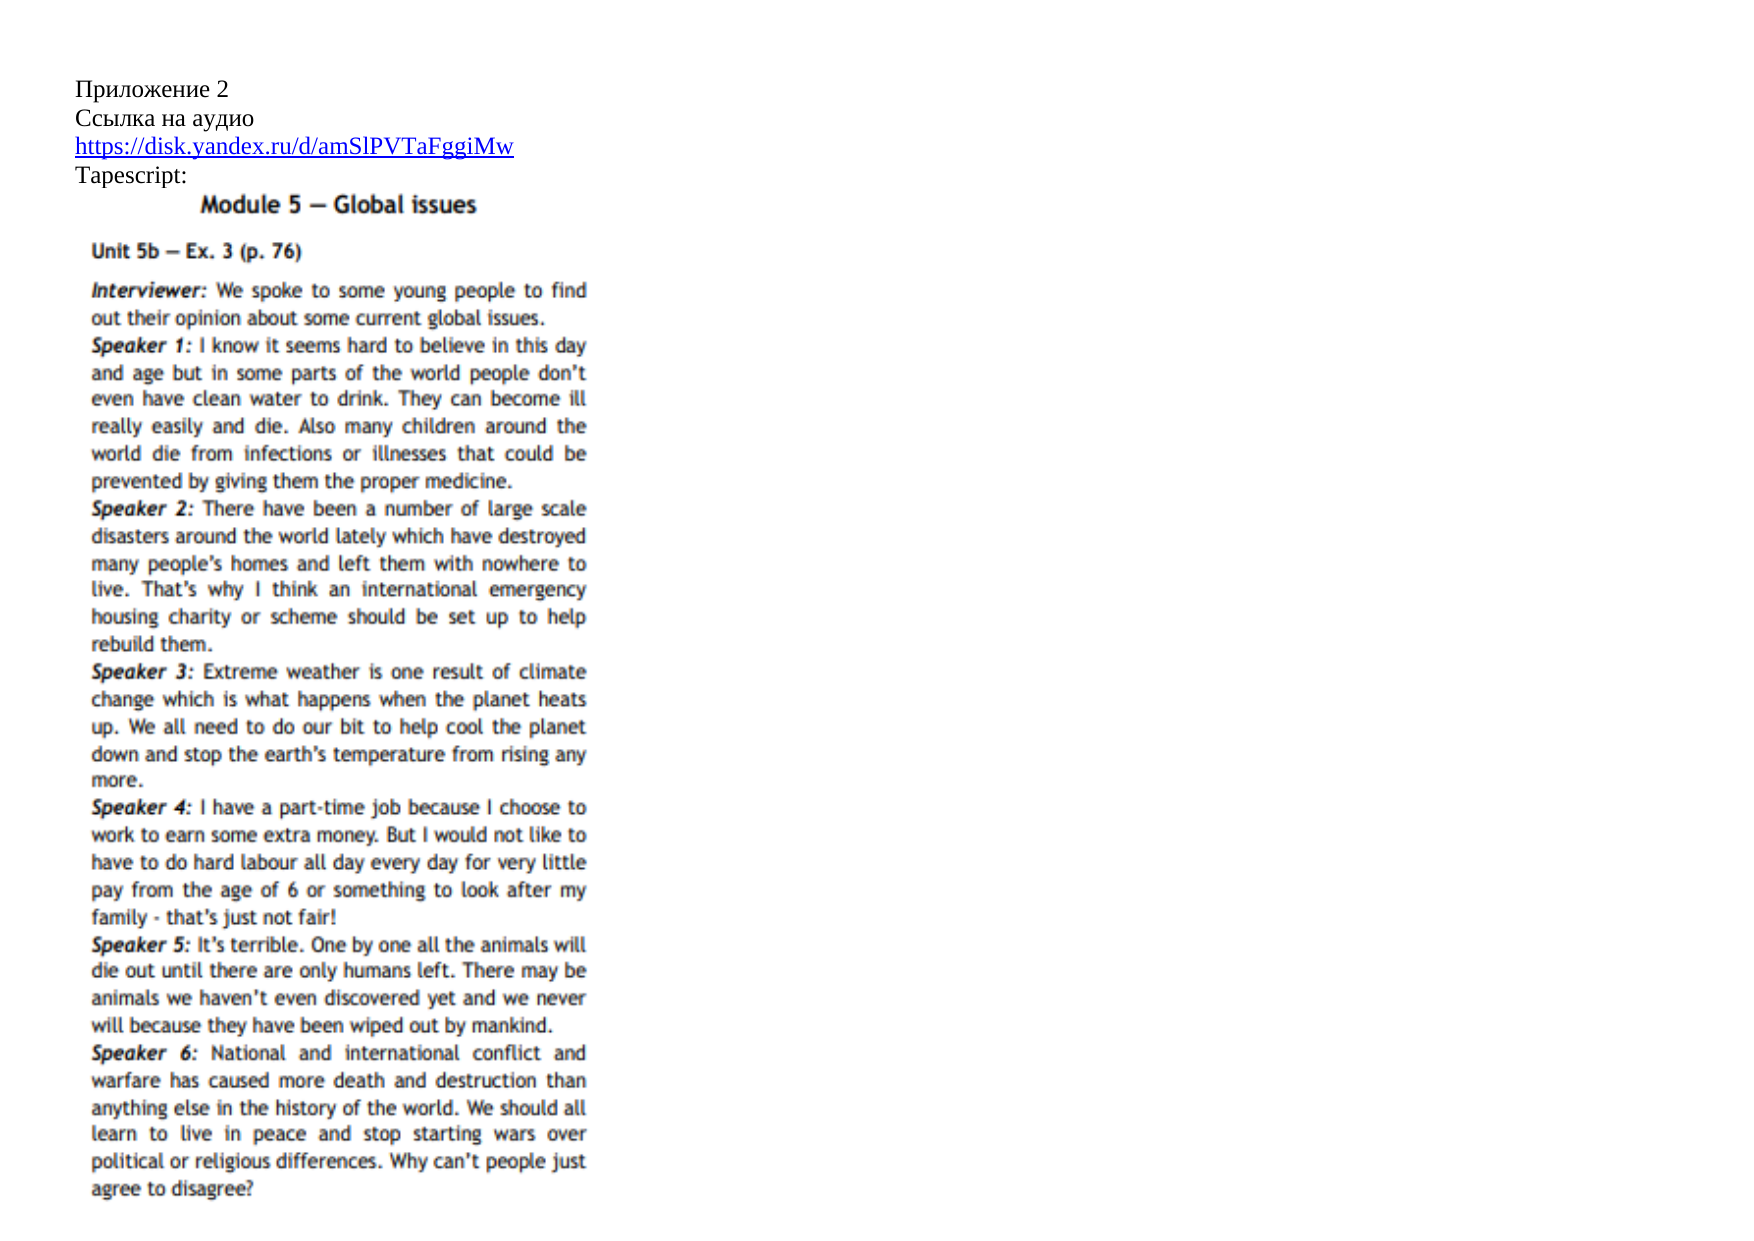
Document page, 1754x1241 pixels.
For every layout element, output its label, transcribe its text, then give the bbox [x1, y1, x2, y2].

picture [75, 188, 597, 1206]
text https://disk.yandex.ru/d/amSlPVTaFggiMw [75, 131, 1679, 160]
text Tapescript: [75, 160, 1679, 189]
text Приложение 2 [75, 74, 1679, 103]
text Ссылка на аудио [75, 103, 1679, 131]
